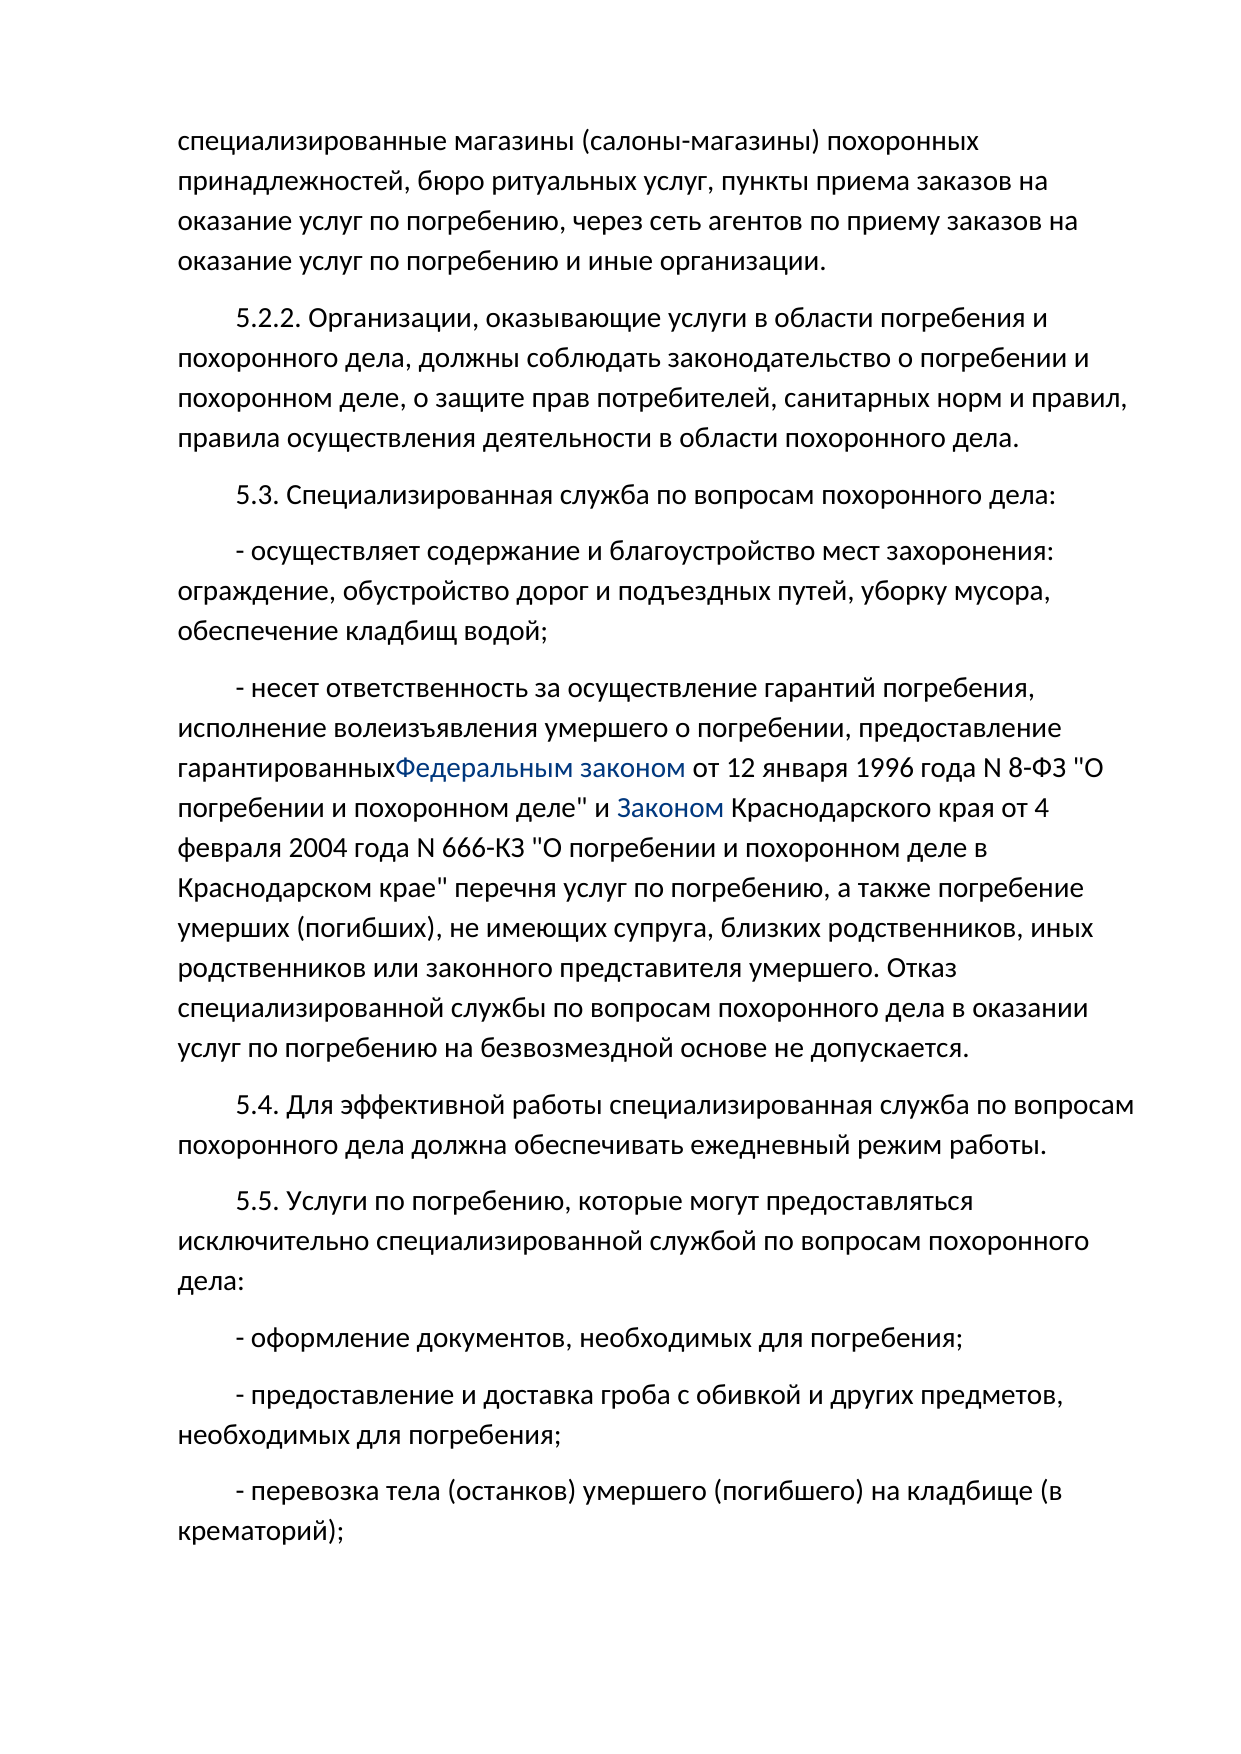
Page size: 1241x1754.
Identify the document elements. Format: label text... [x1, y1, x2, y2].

text - осуществляет содержание и благоустройство мест захоронения: ограждение, обустройство дорог и подъездных путей, уборку мусора, обеспечение кладбищ водой; [177, 528, 1152, 648]
text - перевозка тела (останков) умершего (погибшего) на кладбище (в крематорий); [177, 1468, 1152, 1548]
text - несет ответственность за осуществление гарантий погребения, исполнение волеизъявления умершего о погребении, предоставление гарантированныхФедеральным законом от 12 января 1996 года N 8-ФЗ "О погребении и похоронном деле" и Законом Краснодарского края от 4 февраля 2004 года N 666-КЗ "О погребении и похоронном деле в Краснодарском крае" перечня услуг по погребению, а также погребение умерших (погибших), не имеющих супруга, близких родственников, иных родственников или законного представителя умершего. Отказ специализированной службы по вопросам похоронного дела в оказании услуг по погребению на безвозмездной основе не допускается. [177, 665, 1152, 1065]
text - предоставление и доставка гроба с обивкой и других предметов, необходимых для погребения; [177, 1371, 1152, 1451]
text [177, 118, 1152, 278]
text 5.3. Специализированная служба по вопросам похоронного дела: [177, 471, 1152, 511]
text 5.5. Услуги по погребению, которые могут предоставляться исключительно специализированной службой по вопросам похоронного дела: [177, 1178, 1152, 1298]
text - оформление документов, необходимых для погребения; [177, 1315, 1152, 1355]
text 5.2.2. Организации, оказывающие услуги в области погребения и похоронного дела, должны соблюдать законодательство о погребении и похоронном деле, о защите прав потребителей, санитарных норм и правил, правила осуществления деятельности в области похоронного дела. [177, 295, 1152, 455]
text 5.4. Для эффективной работы специализированная служба по вопросам похоронного дела должна обеспечивать ежедневный режим работы. [177, 1081, 1152, 1161]
